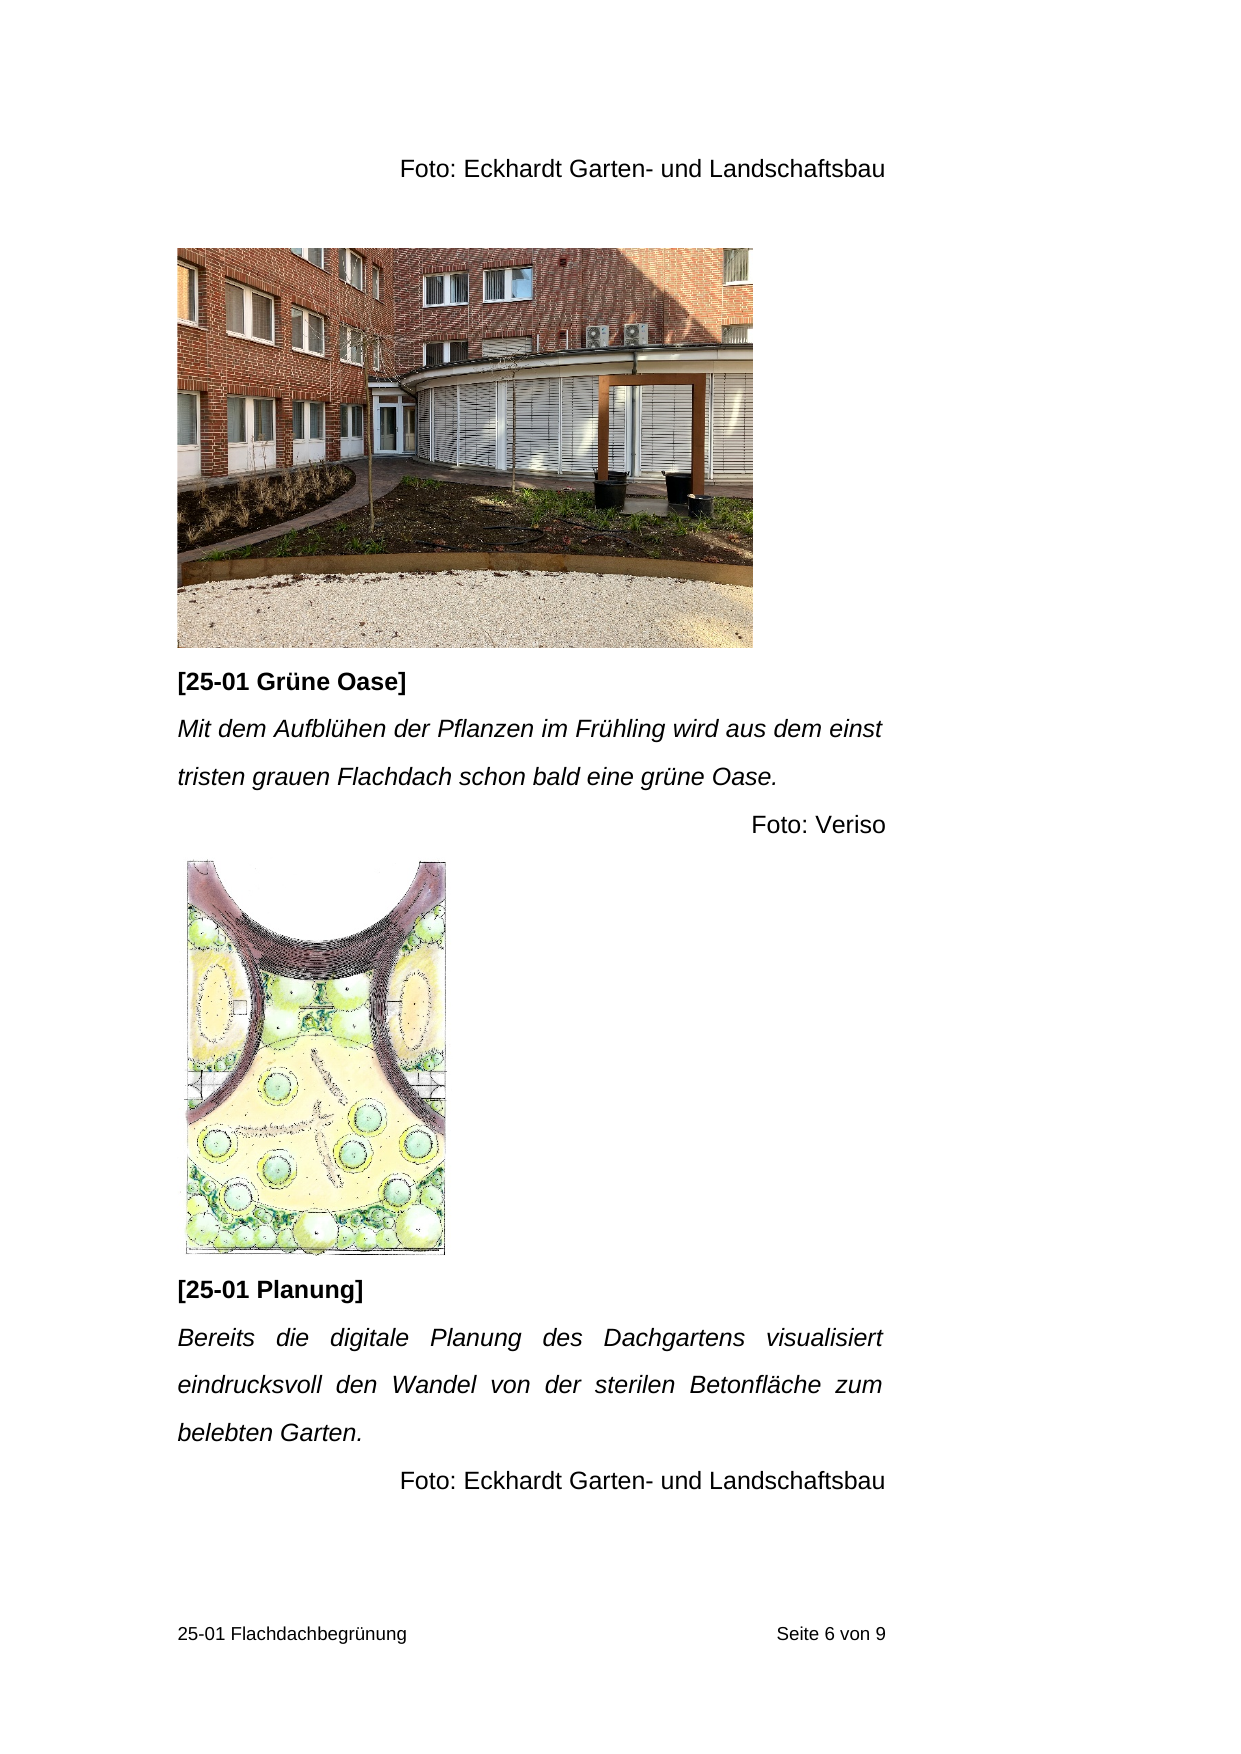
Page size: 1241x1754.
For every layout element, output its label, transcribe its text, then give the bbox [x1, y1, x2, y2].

text Mit dem Aufblühen der Pflanzen im Frühling wird aus dem einst tristen grauen Flachdach schon bald eine grüne Oase. [177, 714, 886, 791]
text Foto: Eckhardt Garten- und Landschaftsbau [177, 153, 886, 182]
text [25-01 Planung] [177, 1275, 886, 1304]
picture [177, 248, 753, 648]
picture [177, 857, 454, 1256]
text [25-01 Grüne Oase] [177, 667, 886, 695]
text Foto: Veriso [177, 810, 886, 838]
text Foto: Eckhardt Garten- und Landschaftsbau [177, 1466, 886, 1494]
text Bereits die digitale Planung des Dachgartens visualisiert eindrucksvoll den Wandel von der sterilen Betonfläche zum belebten Garten. [177, 1323, 886, 1447]
